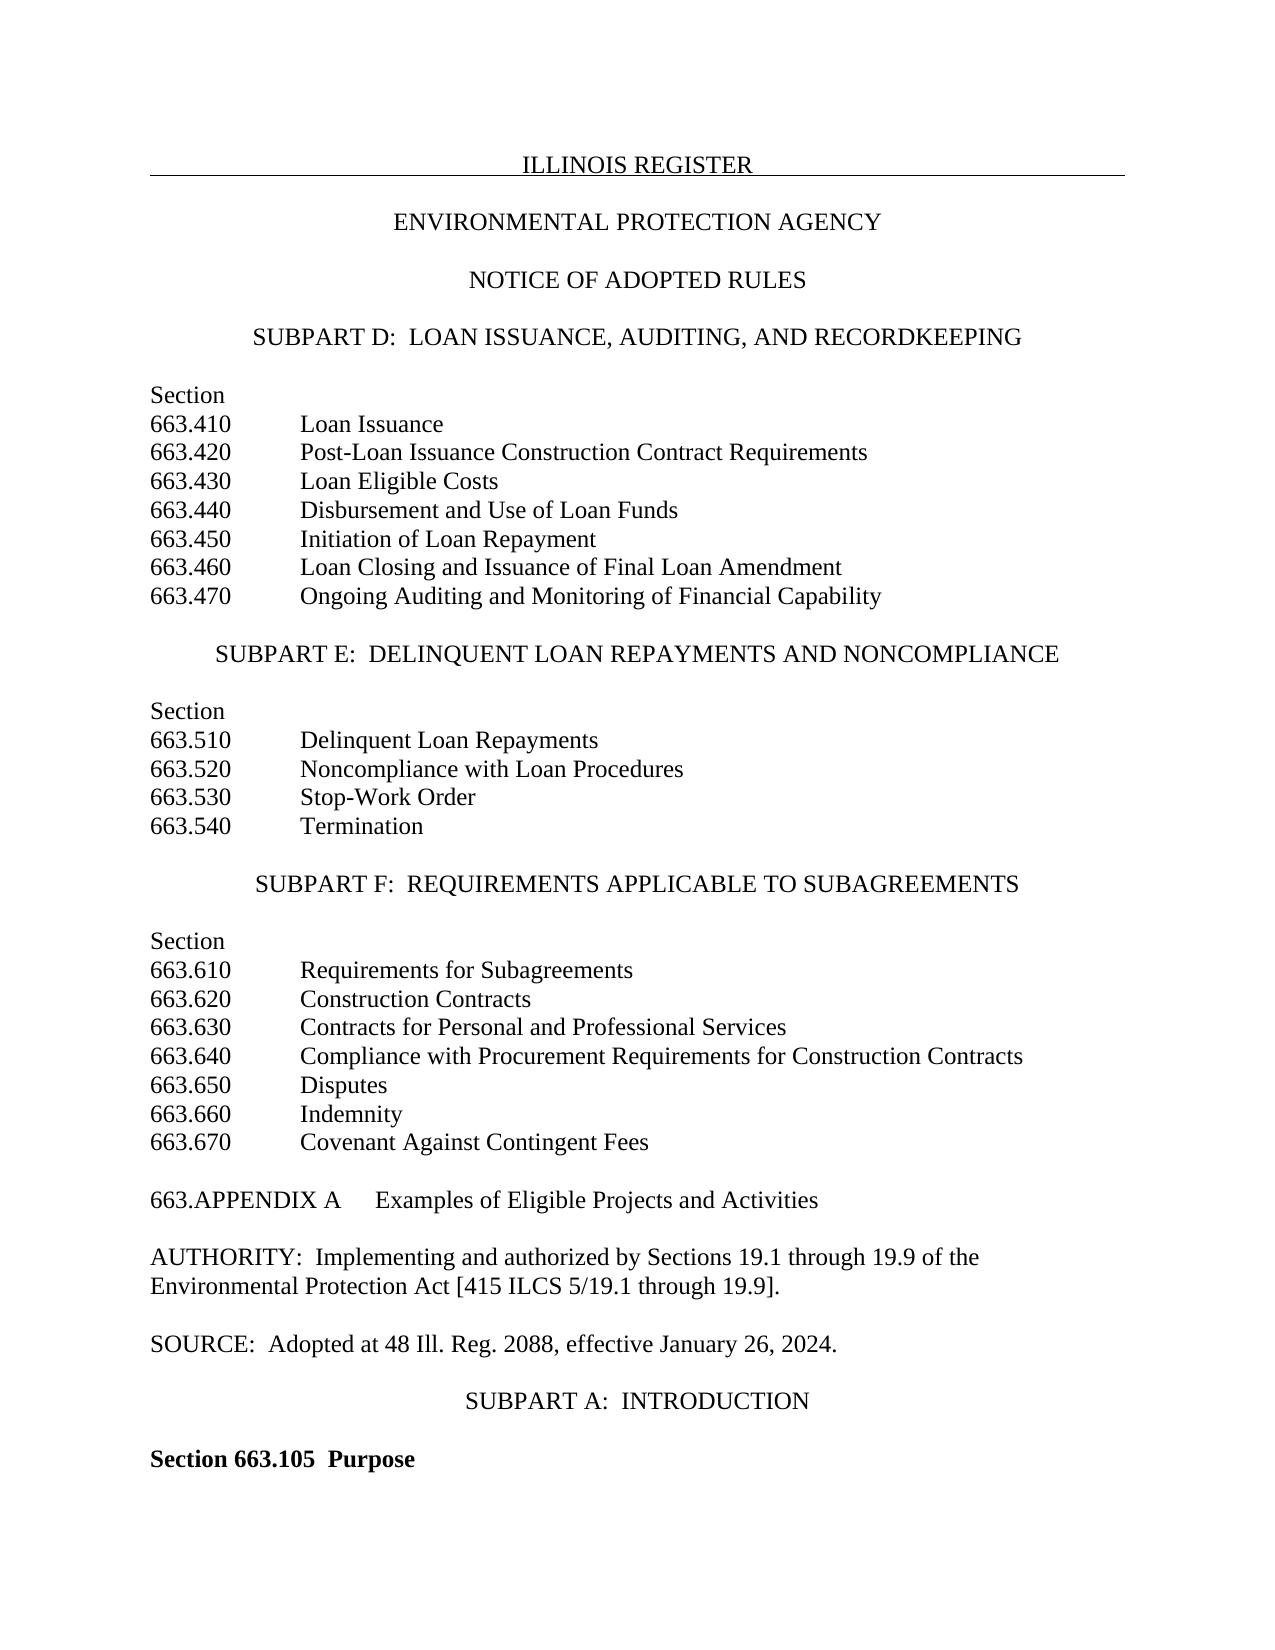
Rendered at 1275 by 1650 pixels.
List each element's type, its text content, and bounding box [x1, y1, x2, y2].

text SOURCE: Adopted at 48 Ill. Reg. 2088, effective January 26, 2024. [150, 1329, 1125, 1357]
text Section [150, 380, 1125, 409]
text 663.450 Initiation of Loan Repayment [150, 524, 1125, 552]
text 663.520 Noncompliance with Loan Procedures [150, 754, 1125, 782]
text 663.510 Delinquent Loan Repayments [150, 725, 1125, 754]
text 663.530 Stop-Work Order [150, 782, 1125, 811]
text Section 663.105 Purpose [150, 1444, 1125, 1472]
text 663.540 Termination [150, 811, 1125, 840]
text AUTHORITY: Implementing and authorized by Sections 19.1 through 19.9 of the Environmental Protection Act [415 ILCS 5/19.1 through 19.9]. [150, 1242, 1125, 1300]
text 663.APPENDIX A Examples of Eligible Projects and Activities [150, 1185, 1125, 1214]
text SUBPART A: INTRODUCTION [150, 1386, 1125, 1415]
text 663.440 Disbursement and Use of Loan Funds [150, 495, 1125, 524]
text SUBPART E: DELINQUENT LOAN REPAYMENTS AND NONCOMPLIANCE [150, 639, 1125, 667]
text Section [150, 926, 1125, 955]
text 663.640 Compliance with Procurement Requirements for Construction Contracts [150, 1041, 1125, 1070]
text 663.430 Loan Eligible Costs [150, 466, 1125, 495]
text SUBPART F: REQUIREMENTS APPLICABLE TO SUBAGREEMENTS [150, 869, 1125, 897]
text 663.620 Construction Contracts [150, 984, 1125, 1012]
text 663.470 Ongoing Auditing and Monitoring of Financial Capability [150, 581, 1125, 610]
text 663.610 Requirements for Subagreements [150, 955, 1125, 984]
text 663.670 Covenant Against Contingent Fees [150, 1127, 1125, 1156]
text 663.630 Contracts for Personal and Professional Services [150, 1012, 1125, 1041]
text SUBPART D: LOAN ISSUANCE, AUDITING, AND RECORDKEEPING [150, 322, 1125, 351]
text 663.660 Indemnity [150, 1099, 1125, 1127]
text 663.410 Loan Issuance [150, 409, 1125, 437]
text 663.420 Post-Loan Issuance Construction Contract Requirements [150, 437, 1125, 466]
text Section [150, 696, 1125, 725]
text 663.650 Disputes [150, 1070, 1125, 1099]
text 663.460 Loan Closing and Issuance of Final Loan Amendment [150, 552, 1125, 581]
